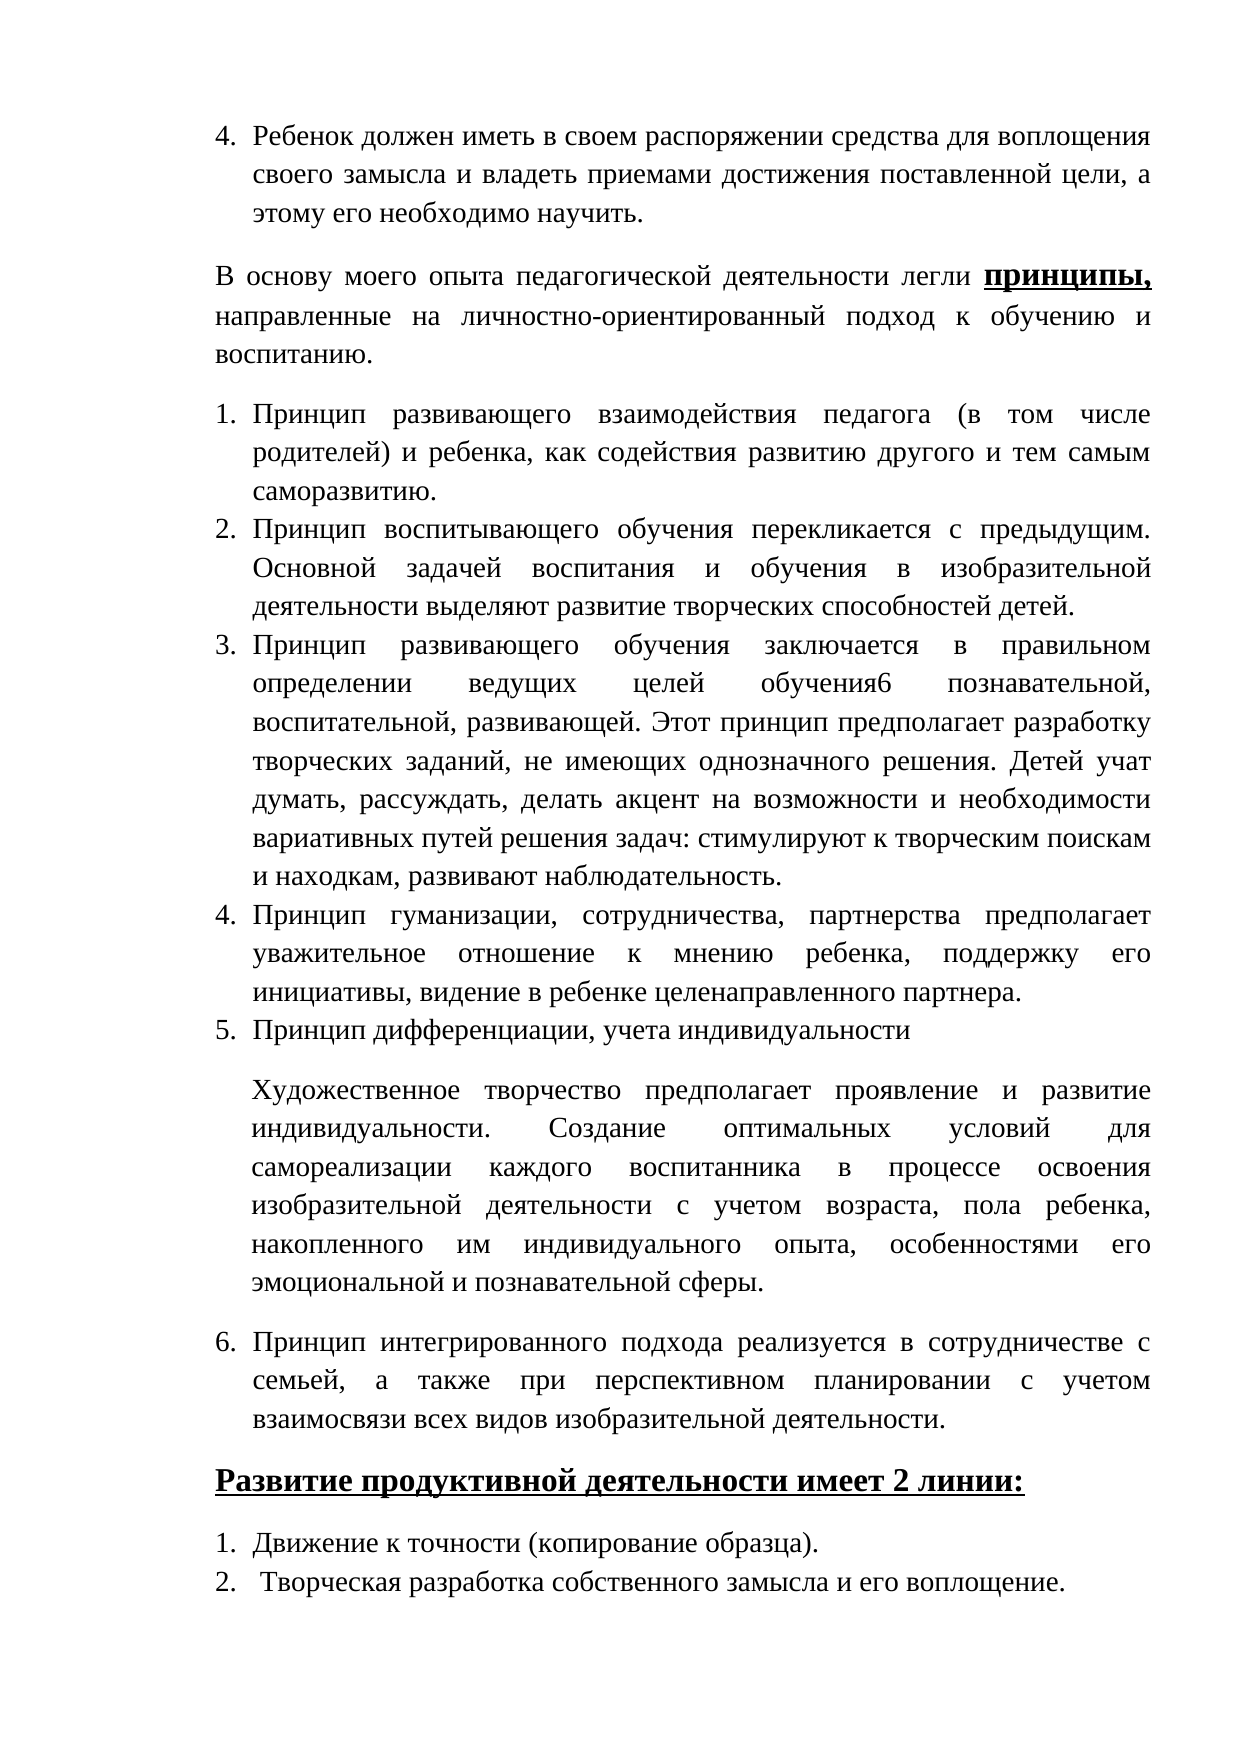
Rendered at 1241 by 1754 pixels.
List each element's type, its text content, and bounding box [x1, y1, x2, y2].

list Ребенок должен иметь в своем распоряжении средства для воплощения своего замысла и владеть приемами достижения поставленной цели, а этому его необходимо научить. [215, 118, 1152, 229]
list Движение к точности (копирование образца). [215, 1525, 1152, 1559]
list Принцип интегрированного подхода реализуется в сотрудничестве с семьей, а также при перспективном планировании с учетом взаимосвязи всех видов изобразительной деятельности. [215, 1324, 1152, 1434]
list Принцип воспитывающего обучения перекликается с предыдущим. Основной задачей воспитания и обучения в изобразительной деятельности выделяют развитие творческих способностей детей. [215, 511, 1152, 622]
list Принцип дифференциации, учета индивидуальности [215, 1012, 1152, 1046]
list Принцип развивающего обучения заключается в правильном определении ведущих целей обучения6 познавательной, воспитательной, развивающей. Этот принцип предполагает разработку творческих заданий, не имеющих однозначного решения. Детей учат думать, рассуждать, делать акцент на возможности и необходимости вариативных путей решения задач: стимулируют к творческим поискам и находкам, развивают наблюдательность. [215, 627, 1152, 892]
text В основу моего опыта педагогической деятельности легли принципы, направленные на личностно-ориентированный подход к обучению и воспитанию. [215, 254, 1152, 370]
list Принцип гуманизации, сотрудничества, партнерства предполагает уважительное отношение к мнению ребенка, поддержку его инициативы, видение в ребенке целенаправленного партнера. [215, 897, 1152, 1007]
list Принцип развивающего взаимодействия педагога (в том числе родителей) и ребенка, как содействия развитию другого и тем самым саморазвитию. [215, 396, 1152, 506]
text Художественное творчество предполагает проявление и развитие индивидуальности. Создание оптимальных условий для самореализации каждого воспитанника в процессе освоения изобразительной деятельности с учетом возраста, пола ребенка, накопленного им индивидуального опыта, особенностями его эмоциональной и познавательной сферы. [251, 1072, 1152, 1298]
text Развитие продуктивной деятельности имеет 2 линии: [215, 1460, 1152, 1499]
list Творческая разработка собственного замысла и его воплощение. [215, 1564, 1152, 1597]
